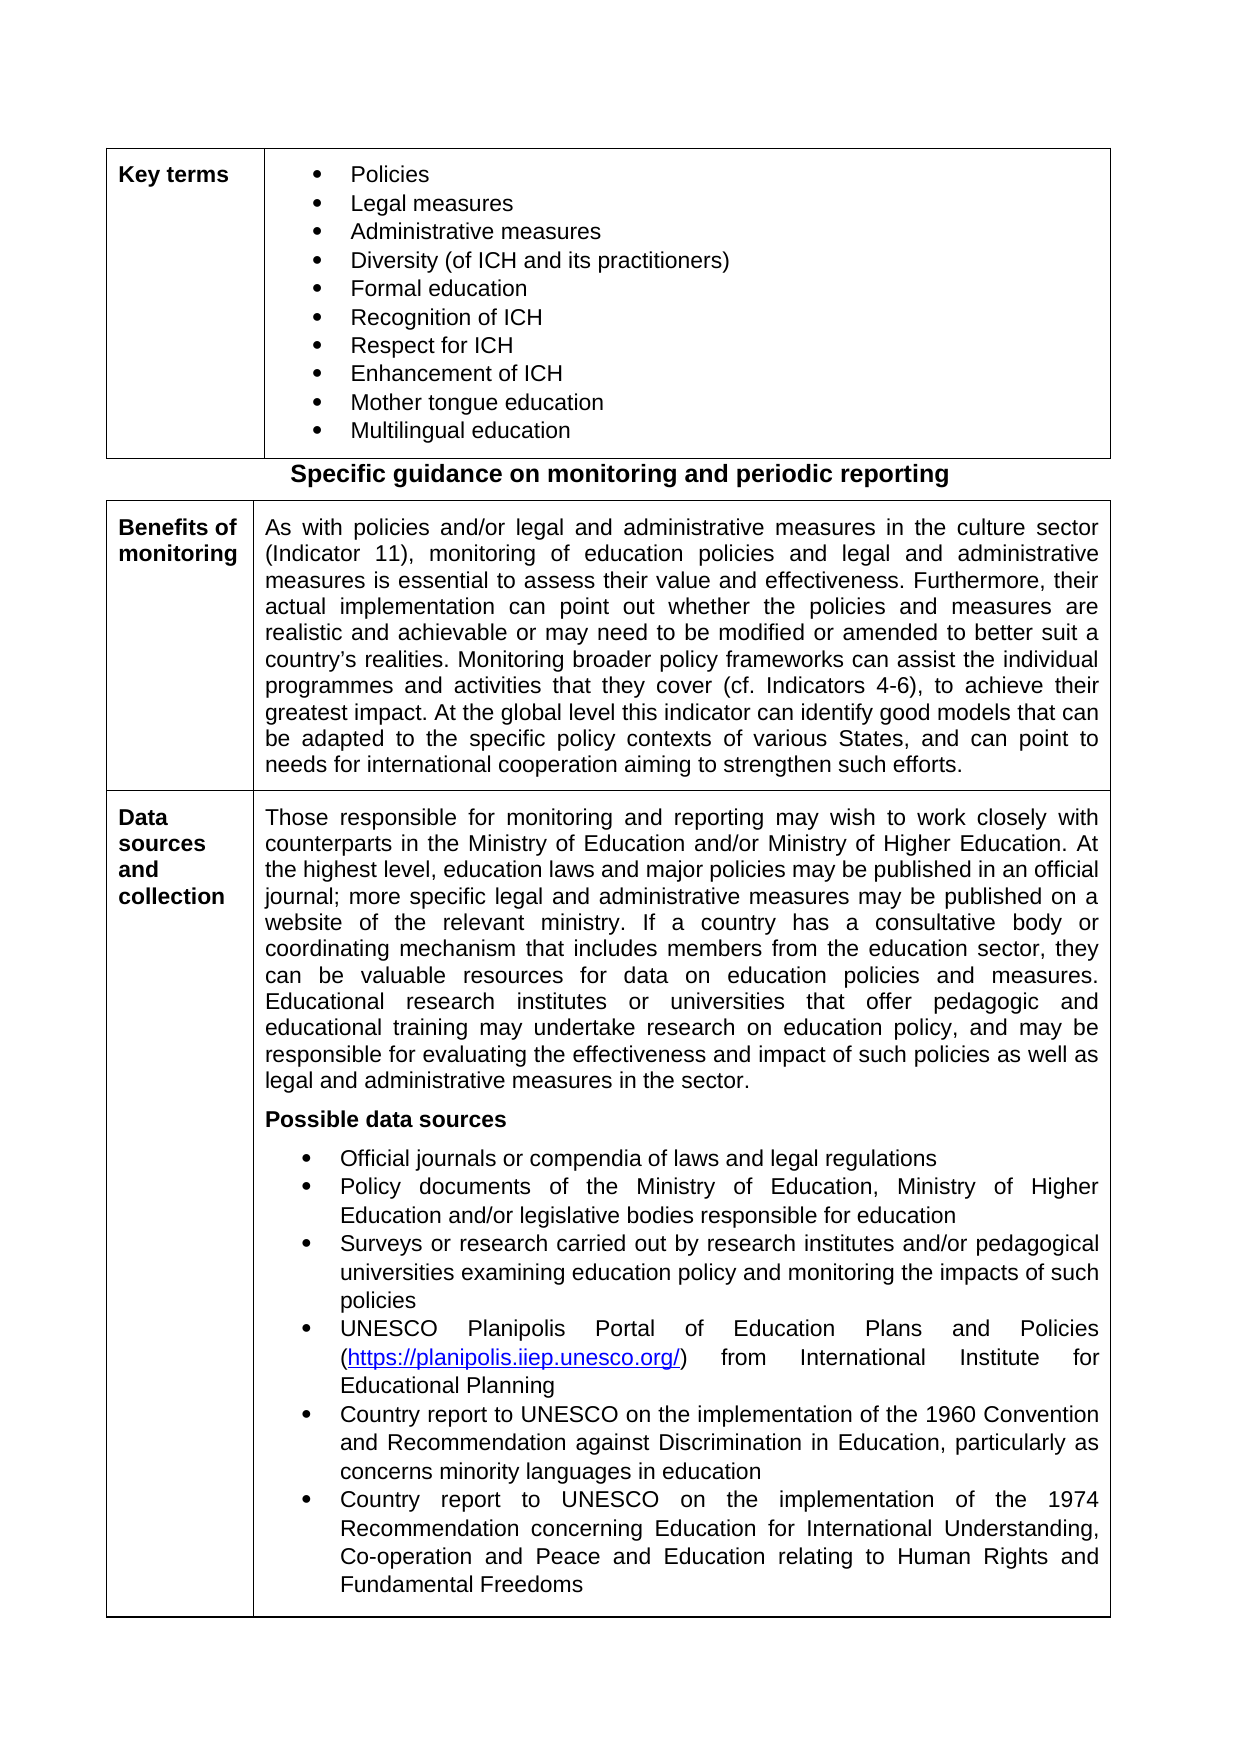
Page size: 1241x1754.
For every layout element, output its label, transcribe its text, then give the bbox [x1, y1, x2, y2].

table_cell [254, 791, 1110, 1616]
text Specific guidance on monitoring and periodic reporting [118, 459, 1122, 488]
table_header As with policies and/or legal and administrative measures in the culture sector (Indicator 11), monitoring of education policies and legal and administrative measures is essential to assess their value and effectiveness. Furthermore, their actual implementation can point out whether the policies and measures are realistic and achievable or may need to be modified or amended to better suit a country’s realities. Monitoring broader policy frameworks can assist the individual programmes and activities that they cover (cf. Indicators 4-6), to achieve their greatest impact. At the global level this indicator can identify good models that can be adapted to the specific policy contexts of various States, and can point to needs for international cooperation aiming to strengthen such efforts. [254, 501, 1110, 790]
table_cell Policies Legal measures Administrative measures Diversity (of ICH and its practitioners) Formal education Recognition of ICH Respect for ICH Enhancement of ICH Mother tongue education Multilingual education [265, 149, 1110, 458]
table_header Benefits of monitoring [107, 501, 253, 790]
table_cell Key terms [107, 149, 264, 458]
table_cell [107, 791, 253, 1616]
